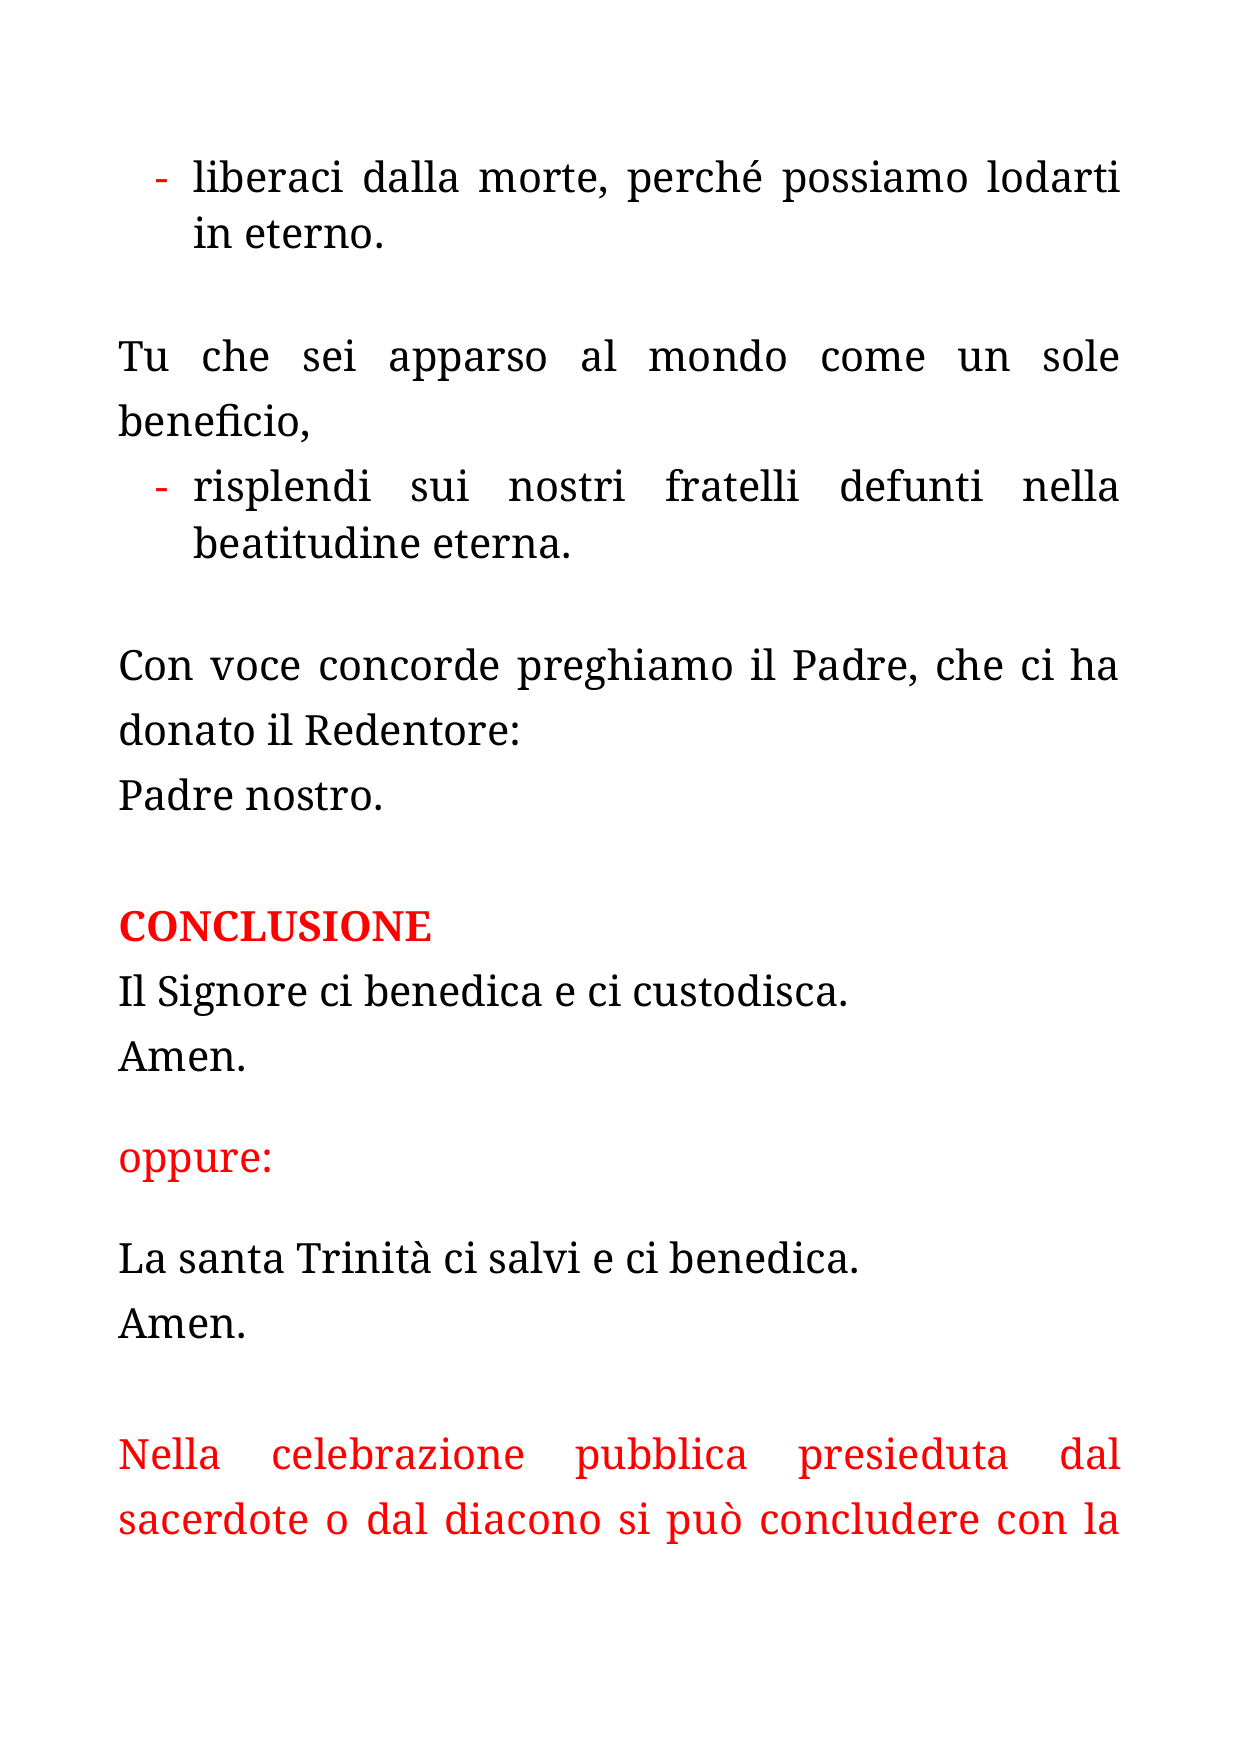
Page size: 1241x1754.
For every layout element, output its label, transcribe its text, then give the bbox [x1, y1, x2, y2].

text Amen. [118, 1027, 1122, 1083]
text CONCLUSIONE [118, 896, 1122, 953]
text Tu che sei apparso al mondo come un sole beneficio, [118, 326, 1122, 448]
list risplendi sui nostri fratelli defunti nella beatitudine eterna. [156, 457, 1122, 570]
text oppure: [118, 1128, 1122, 1185]
text Con voce concorde preghiamo il Padre, che ci ha donato il Redentore: [118, 636, 1122, 757]
text Padre nostro. [118, 766, 1122, 823]
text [118, 1425, 1122, 1547]
list liberaci dalla morte, perché possiamo lodarti in eterno. [156, 148, 1122, 261]
text La santa Trinità ci salvi e ci benedica. [118, 1229, 1122, 1286]
text Amen. [118, 1294, 1122, 1351]
text Il Signore ci benedica e ci custodisca. [118, 962, 1122, 1018]
